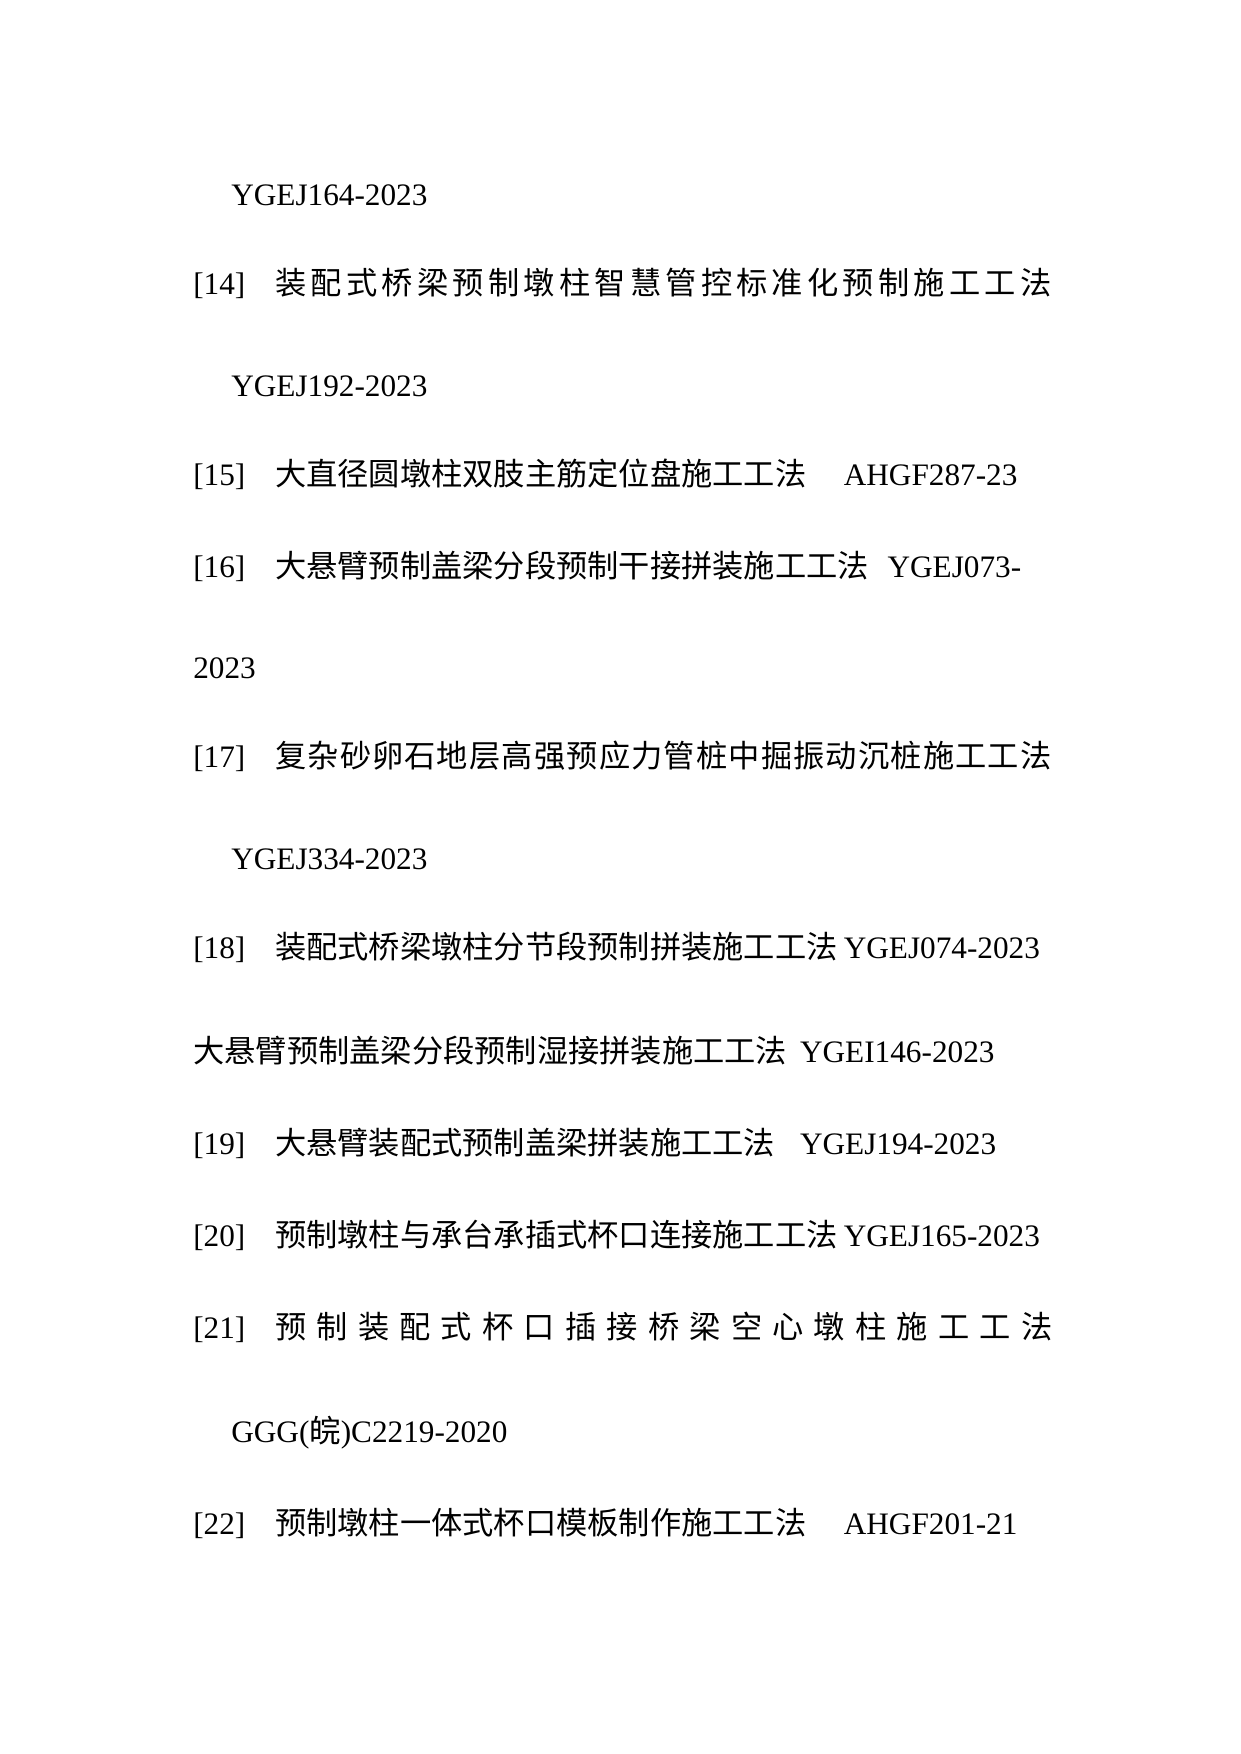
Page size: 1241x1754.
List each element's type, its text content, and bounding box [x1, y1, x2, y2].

list 预制墩柱一体式杯口模板制作施工工法 AHGF201-21 [193, 1488, 1053, 1553]
list 预制装配式杯口插接桥梁空心墩柱施工工法 GGG(皖)C2219-2020 [193, 1292, 1053, 1461]
list 大悬臂预制盖梁分段预制干接拼装施工工法 YGEJ073-2023 [193, 531, 1053, 700]
list 复杂砂卵石地层高强预应力管桩中掘振动沉桩施工工法 YGEJ334-2023 [193, 722, 1053, 891]
list 装配式桥梁墩柱分节段预制拼装施工工法 YGEJ074-2023大悬臂预制盖梁分段预制湿接拼装施工工法 YGEI146-2023 [193, 912, 1053, 1081]
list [193, 162, 1053, 227]
list 大直径圆墩柱双肢主筋定位盘施工工法 AHGF287-23 [193, 439, 1053, 504]
list 装配式桥梁预制墩柱智慧管控标准化预制施工工法 YGEJ192-2023 [193, 248, 1053, 417]
list 大悬臂装配式预制盖梁拼装施工工法 YGEJ194-2023 [193, 1108, 1053, 1173]
list 预制墩柱与承台承插式杯口连接施工工法 YGEJ165-2023 [193, 1200, 1053, 1265]
